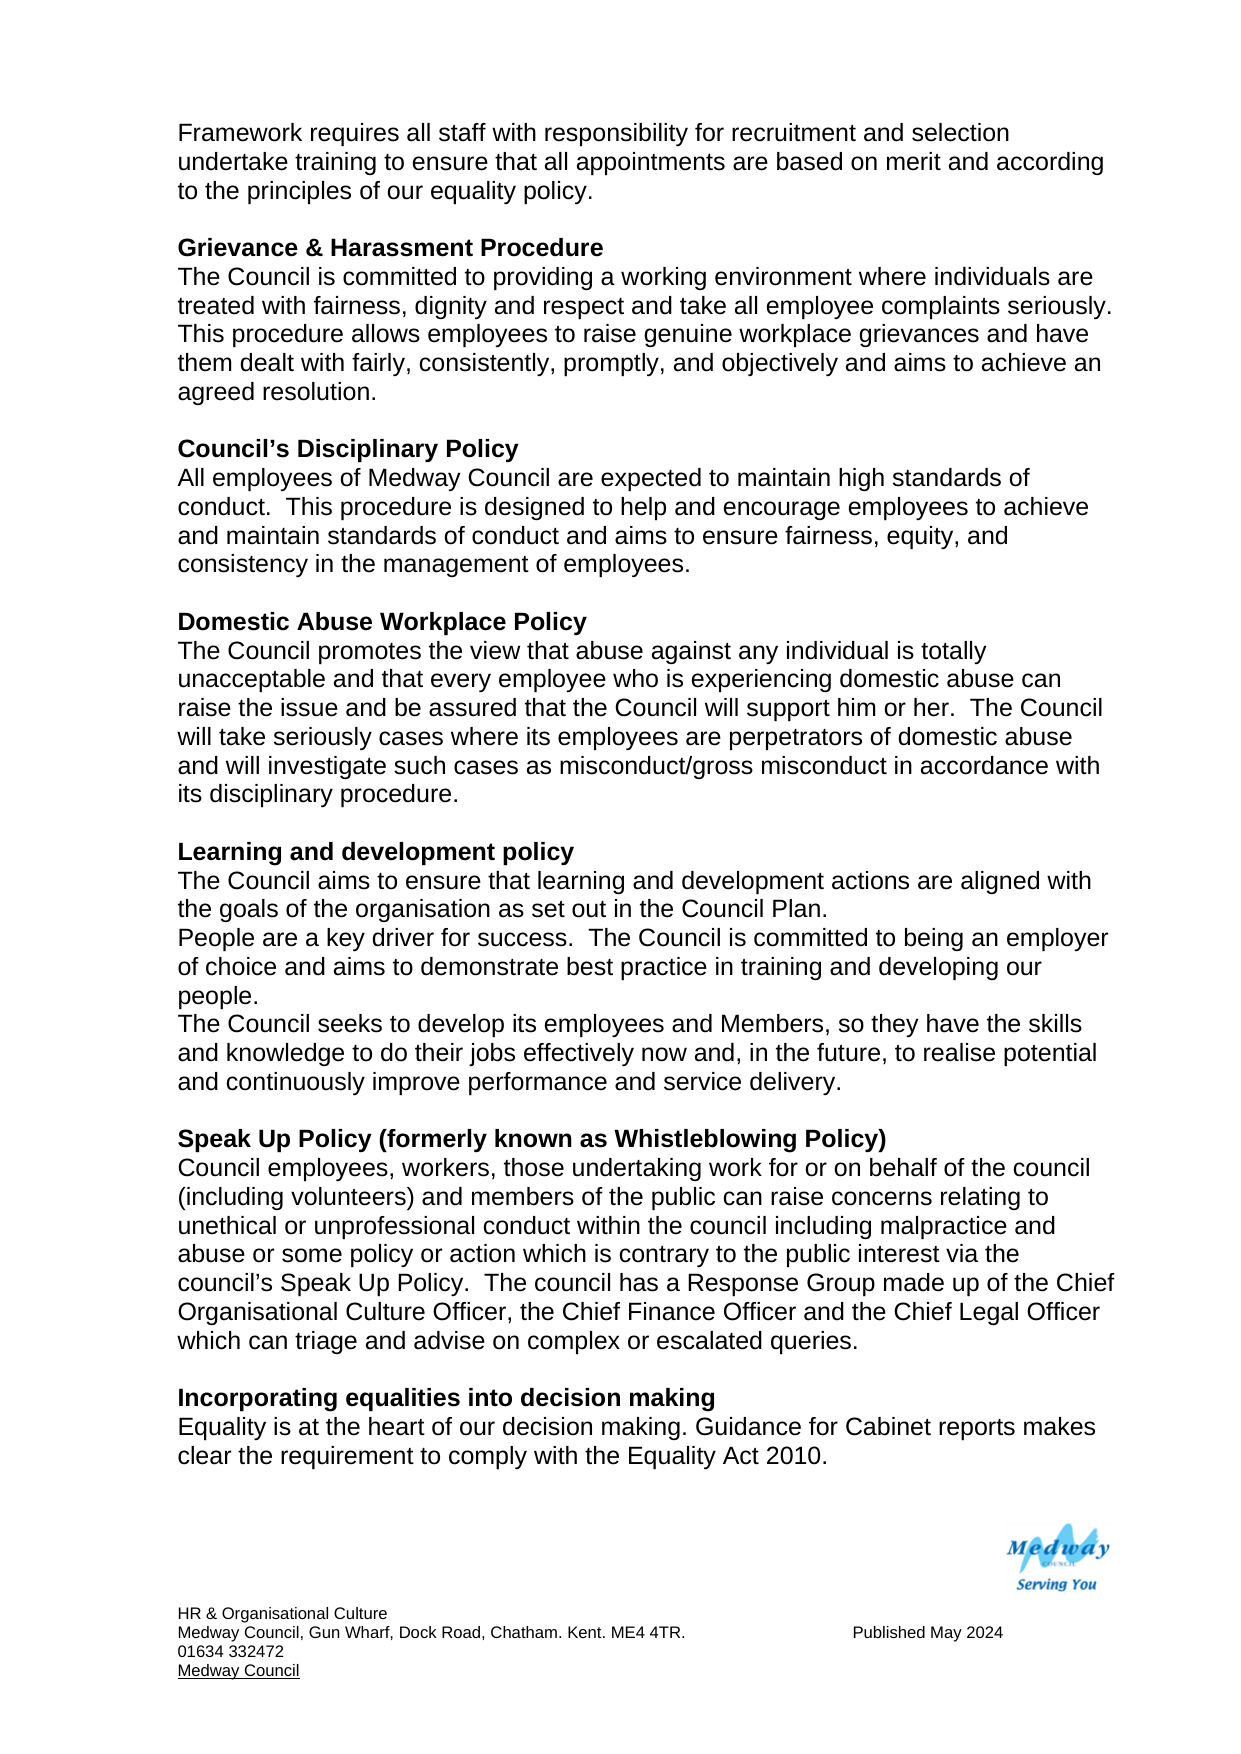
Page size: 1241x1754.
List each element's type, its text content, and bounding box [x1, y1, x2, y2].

text People are a key driver for success. The Council is committed to being an employer of choice and aims to demonstrate best practice in training and developing our people. [177, 923, 1122, 1009]
text Equality is at the heart of our decision making. Guidance for Cabinet reports makes clear the requirement to comply with the Equality Act 2010. [177, 1412, 1122, 1469]
subtitle Council’s Disciplinary Policy [177, 434, 1122, 463]
subtitle Domestic Abuse Workplace Policy [177, 607, 1122, 636]
subtitle Learning and development policy [177, 837, 1122, 866]
text All employees of Medway Council are expected to maintain high standards of conduct. This procedure is designed to help and encourage employees to achieve and maintain standards of conduct and aims to ensure fairness, equity, and consistency in the management of employees. [177, 463, 1122, 578]
text The Council seeks to develop its employees and Members, so they have the skills and knowledge to do their jobs effectively now and, in the future, to realise potential and continuously improve performance and service delivery. [177, 1009, 1122, 1096]
text Council employees, workers, those undertaking work for or on behalf of the council (including volunteers) and members of the public can raise concerns relating to unethical or unprofessional conduct within the council including malpractice and abuse or some policy or action which is contrary to the public interest via the council’s Speak Up Policy. The council has a Response Group made up of the Chief Organisational Culture Officer, the Chief Finance Officer and the Chief Legal Officer which can triage and advise on complex or escalated queries. [177, 1153, 1122, 1354]
subtitle Incorporating equalities into decision making [177, 1383, 1122, 1412]
text The Council is committed to providing a working environment where individuals are treated with fairness, dignity and respect and take all employee complaints seriously. This procedure allows employees to raise genuine workplace grievances and have them dealt with fairly, consistently, promptly, and objectively and aims to achieve an agreed resolution. [177, 262, 1122, 406]
text The Council aims to ensure that learning and development actions are aligned with the goals of the organisation as set out in the Council Plan. [177, 866, 1122, 923]
subtitle Speak Up Policy (formerly known as Whistleblowing Policy) [177, 1124, 1122, 1153]
subtitle Grievance & Harassment Procedure [177, 233, 1122, 262]
picture [993, 1511, 1123, 1604]
text The Council promotes the view that abuse against any individual is totally unacceptable and that every employee who is experiencing domestic abuse can raise the issue and be assured that the Council will support him or her. The Council will take seriously cases where its employees are perpetrators of domestic abuse and will investigate such cases as misconduct/gross misconduct in accordance with its disciplinary procedure. [177, 636, 1122, 808]
